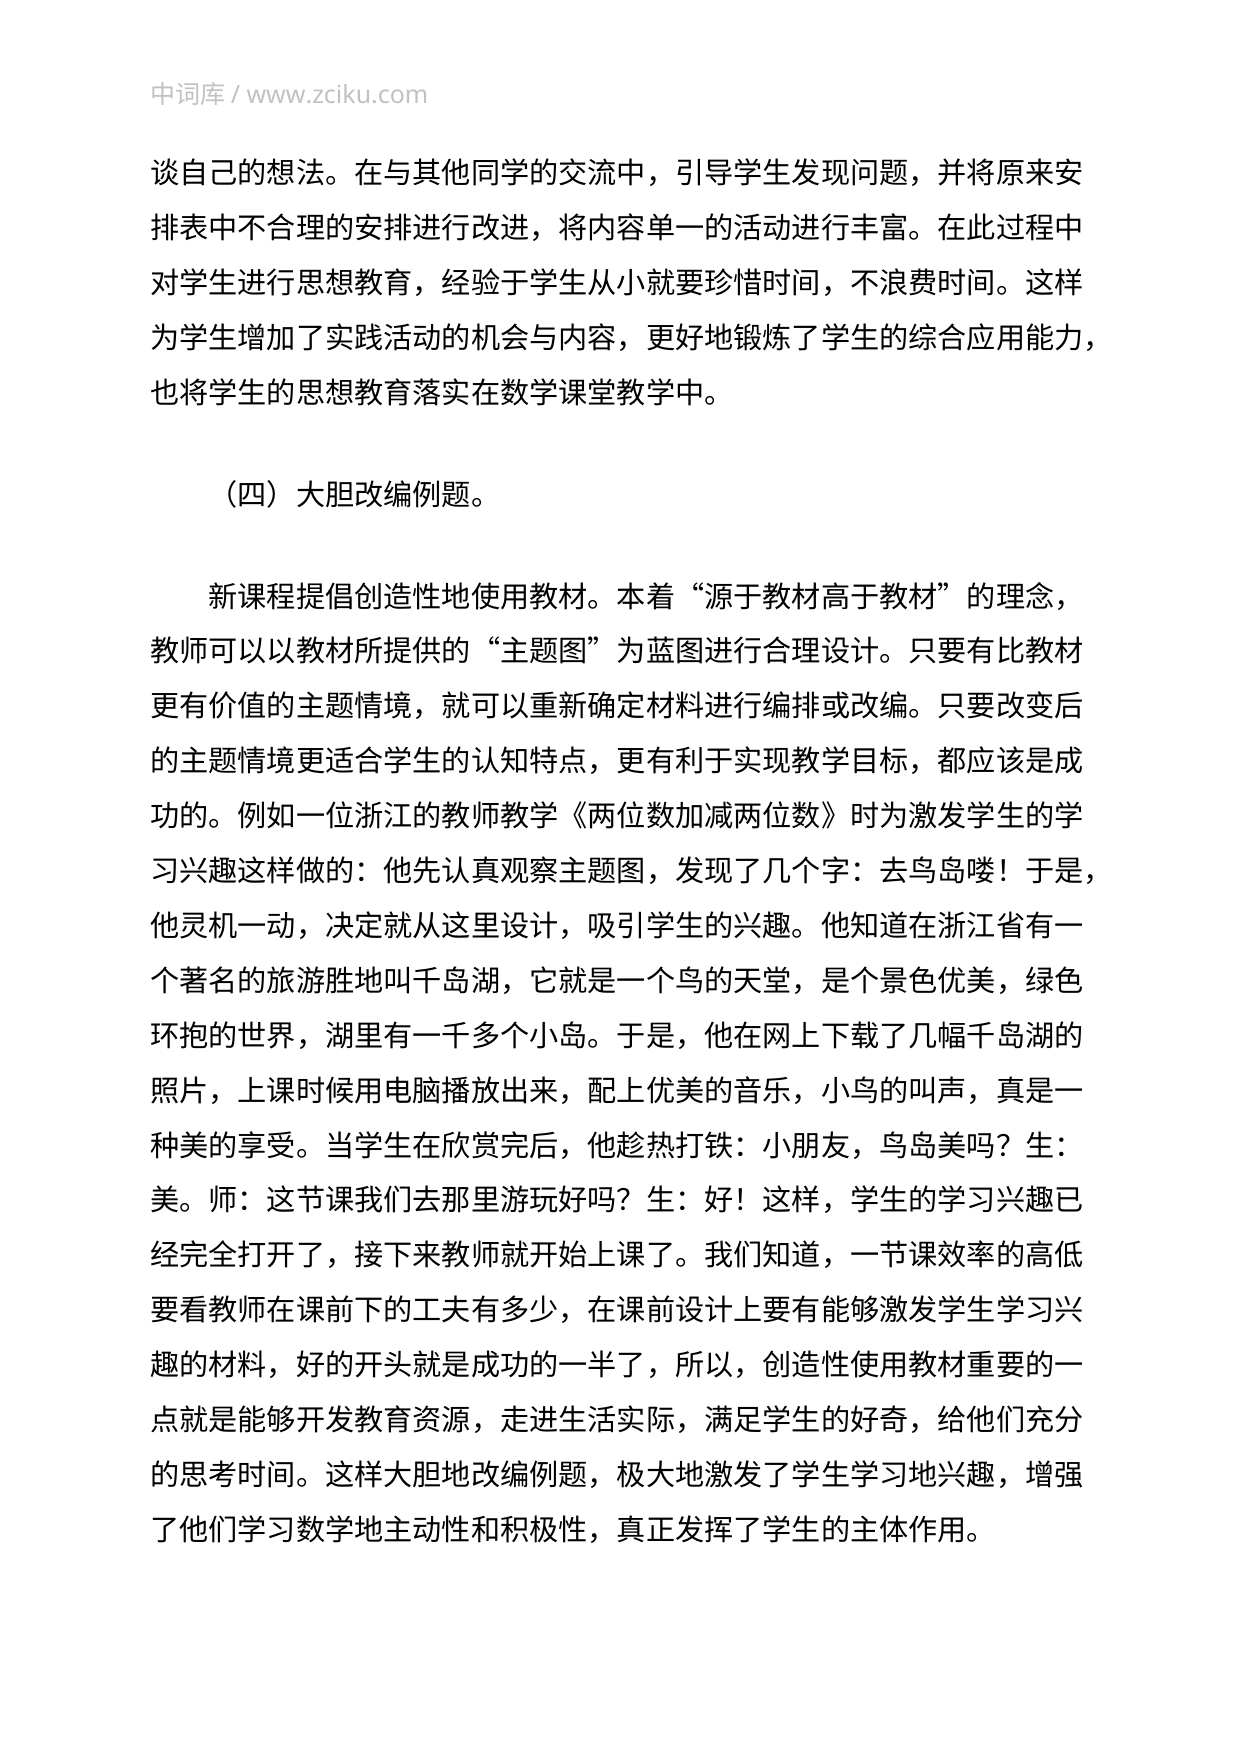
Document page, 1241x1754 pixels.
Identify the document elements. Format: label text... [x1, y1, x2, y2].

text （四）大胆改编例题。 [150, 471, 1090, 514]
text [150, 150, 1090, 412]
text 新课程提倡创造性地使用教材。本着“源于教材高于教材”的理念，教师可以以教材所提供的“主题图”为蓝图进行合理设计。只要有比教材更有价值的主题情境，就可以重新确定材料进行编排或改编。只要改变后的主题情境更适合学生的认知特点，更有利于实现教学目标，都应该是成功的。例如一位浙江的教师教学《两位数加减两位数》时为激发学生的学习兴趣这样做的：他先认真观察主题图，发现了几个字：去鸟岛喽！于是，他灵机一动，决定就从这里设计，吸引学生的兴趣。他知道在浙江省有一个著名的旅游胜地叫千岛湖，它就是一个鸟的天堂，是个景色优美，绿色环抱的世界，湖里有一千多个小岛。于是，他在网上下载了几幅千岛湖的照片，上课时候用电脑播放出来，配上优美的音乐，小鸟的叫声，真是一种美的享受。当学生在欣赏完后，他趁热打铁：小朋友，鸟岛美吗？生：美。师：这节课我们去那里游玩好吗？生：好！这样，学生的学习兴趣已经完全打开了，接下来教师就开始上课了。我们知道，一节课效率的高低要看教师在课前下的工夫有多少，在课前设计上要有能够激发学生学习兴趣的材料，好的开头就是成功的一半了，所以，创造性使用教材重要的一点就是能够开发教育资源，走进生活实际，满足学生的好奇，给他们充分的思考时间。这样大胆地改编例题，极大地激发了学生学习地兴趣，增强了他们学习数学地主动性和积极性，真正发挥了学生的主体作用。 [150, 573, 1090, 1549]
